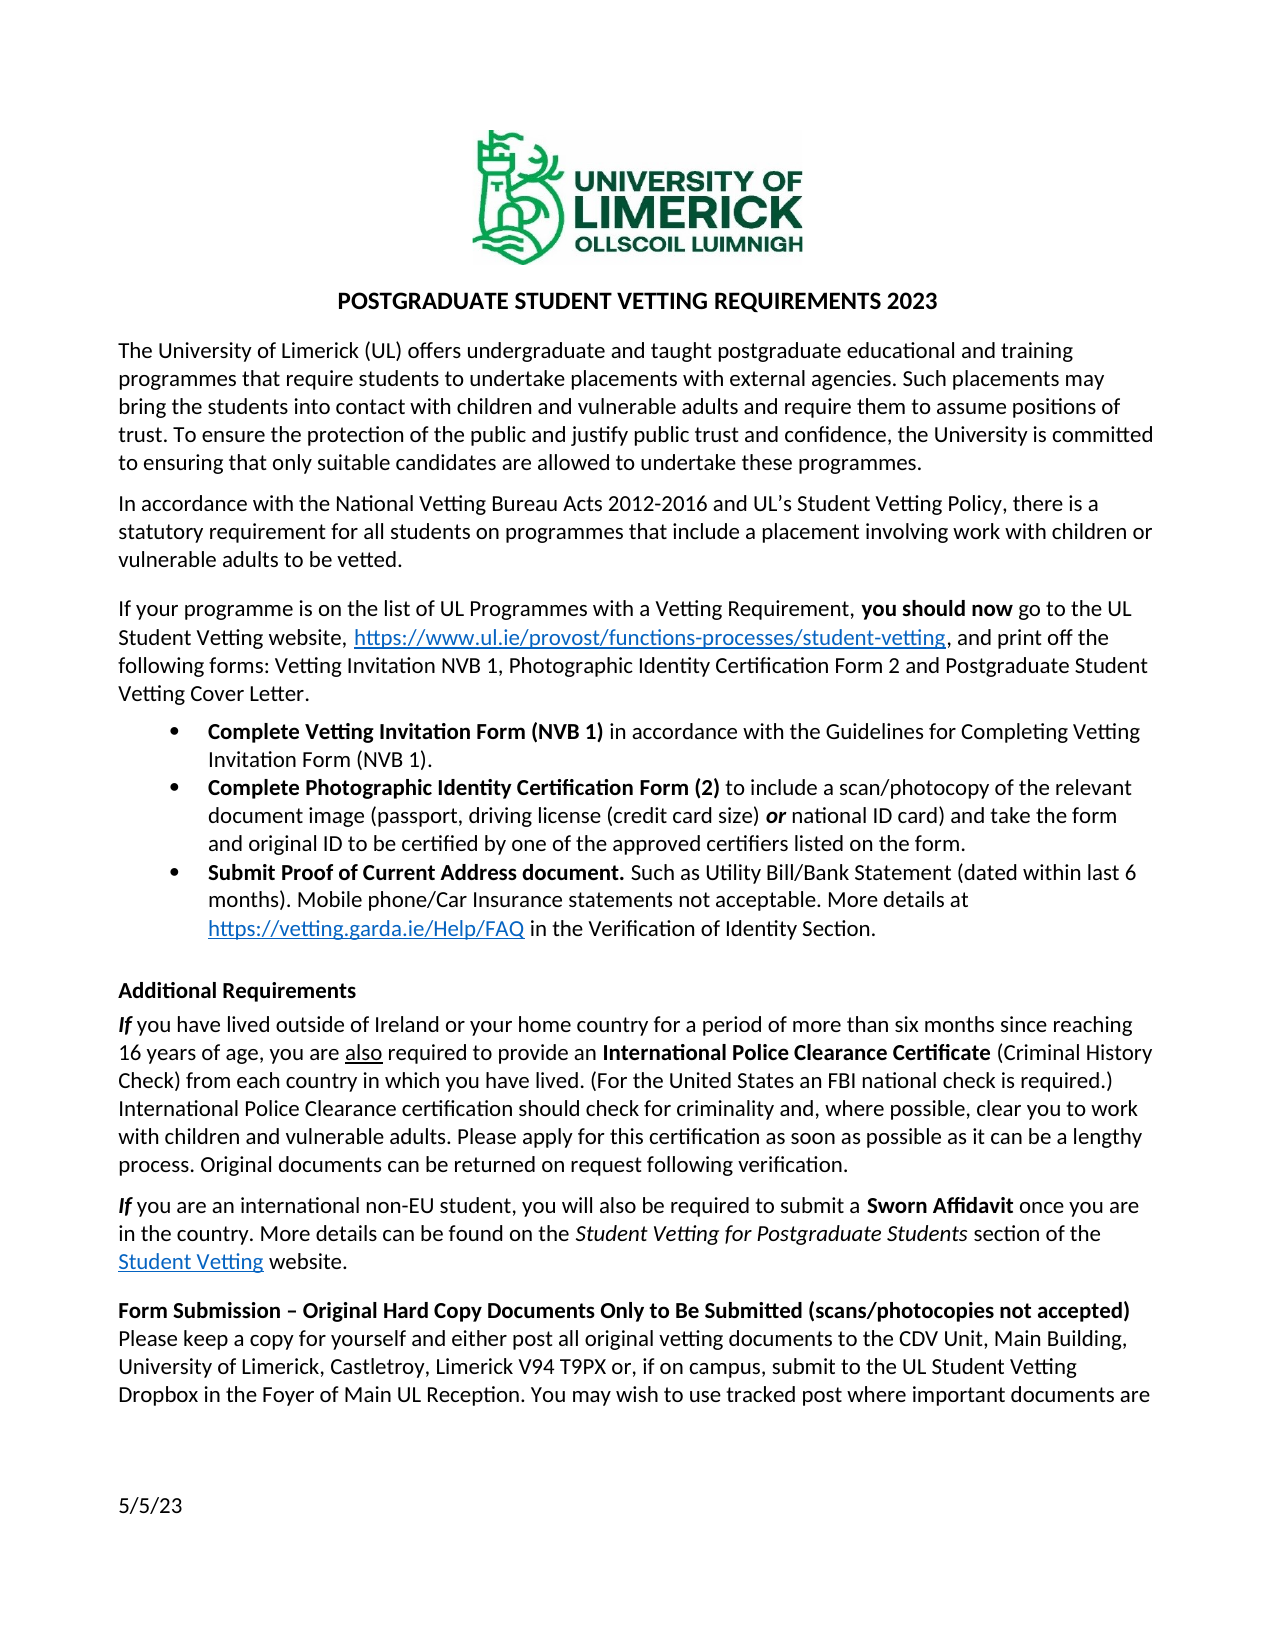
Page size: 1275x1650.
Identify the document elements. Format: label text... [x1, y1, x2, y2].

text POSTGRADUATE STUDENT VETTING REQUIREMENTS 2023 [118, 285, 1157, 316]
text If you are an international non-EU student, you will also be required to submit a Sworn Affidavit once you are in the country. More details can be found on the Student Vetting for Postgraduate Students section of the Student Vetting website. [118, 1191, 1157, 1275]
text If you have lived outside of Ireland or your home country for a period of more than six months since reaching 16 years of age, you are also required to provide an International Police Clearance Certificate (Criminal History Check) from each country in which you have lived. (For the United States an FBI national check is required.) International Police Clearance certification should check for criminality and, where possible, clear you to work with children and vulnerable adults. Please apply for this certification as soon as possible as it can be a lengthy process. Original documents can be returned on request following verification. [118, 1010, 1157, 1178]
picture [472, 130, 803, 265]
list Complete Vetting Invitation Form (NVB 1) in accordance with the Guidelines for Completing Vetting Invitation Form (NVB 1). [170, 717, 1157, 773]
text Additional Requirements [118, 976, 1157, 1004]
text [118, 1296, 1157, 1408]
text If your programme is on the list of UL Programmes with a Vetting Requirement, you should now go to the UL Student Vetting website, https://www.ul.ie/provost/functions-processes/student-vetting, and print off the following forms: Vetting Invitation NVB 1, Photographic Identity Certification Form 2 and Postgraduate Student Vetting Cover Letter. [118, 594, 1157, 707]
text The University of Limerick (UL) offers undergraduate and taught postgraduate educational and training programmes that require students to undertake placements with external agencies. Such placements may bring the students into contact with children and vulnerable adults and require them to assume positions of trust. To ensure the protection of the public and justify public trust and confidence, the University is committed to ensuring that only suitable candidates are allowed to undertake these programmes. [118, 336, 1157, 477]
text In accordance with the National Vetting Bureau Acts 2012-2016 and UL’s Student Vetting Policy, there is a statutory requirement for all students on programmes that include a placement involving work with children or vulnerable adults to be vetted. [118, 489, 1157, 573]
list Submit Proof of Current Address document. Such as Utility Bill/Bank Statement (dated within last 6 months). Mobile phone/Car Insurance statements not acceptable. More details at https://vetting.garda.ie/Help/FAQ in the Verification of Identity Section. [170, 858, 1157, 942]
list Complete Photographic Identity Certification Form (2) to include a scan/photocopy of the relevant document image (passport, driving license (credit card size) or national ID card) and take the form and original ID to be certified by one of the approved certifiers listed on the form. [170, 773, 1157, 858]
